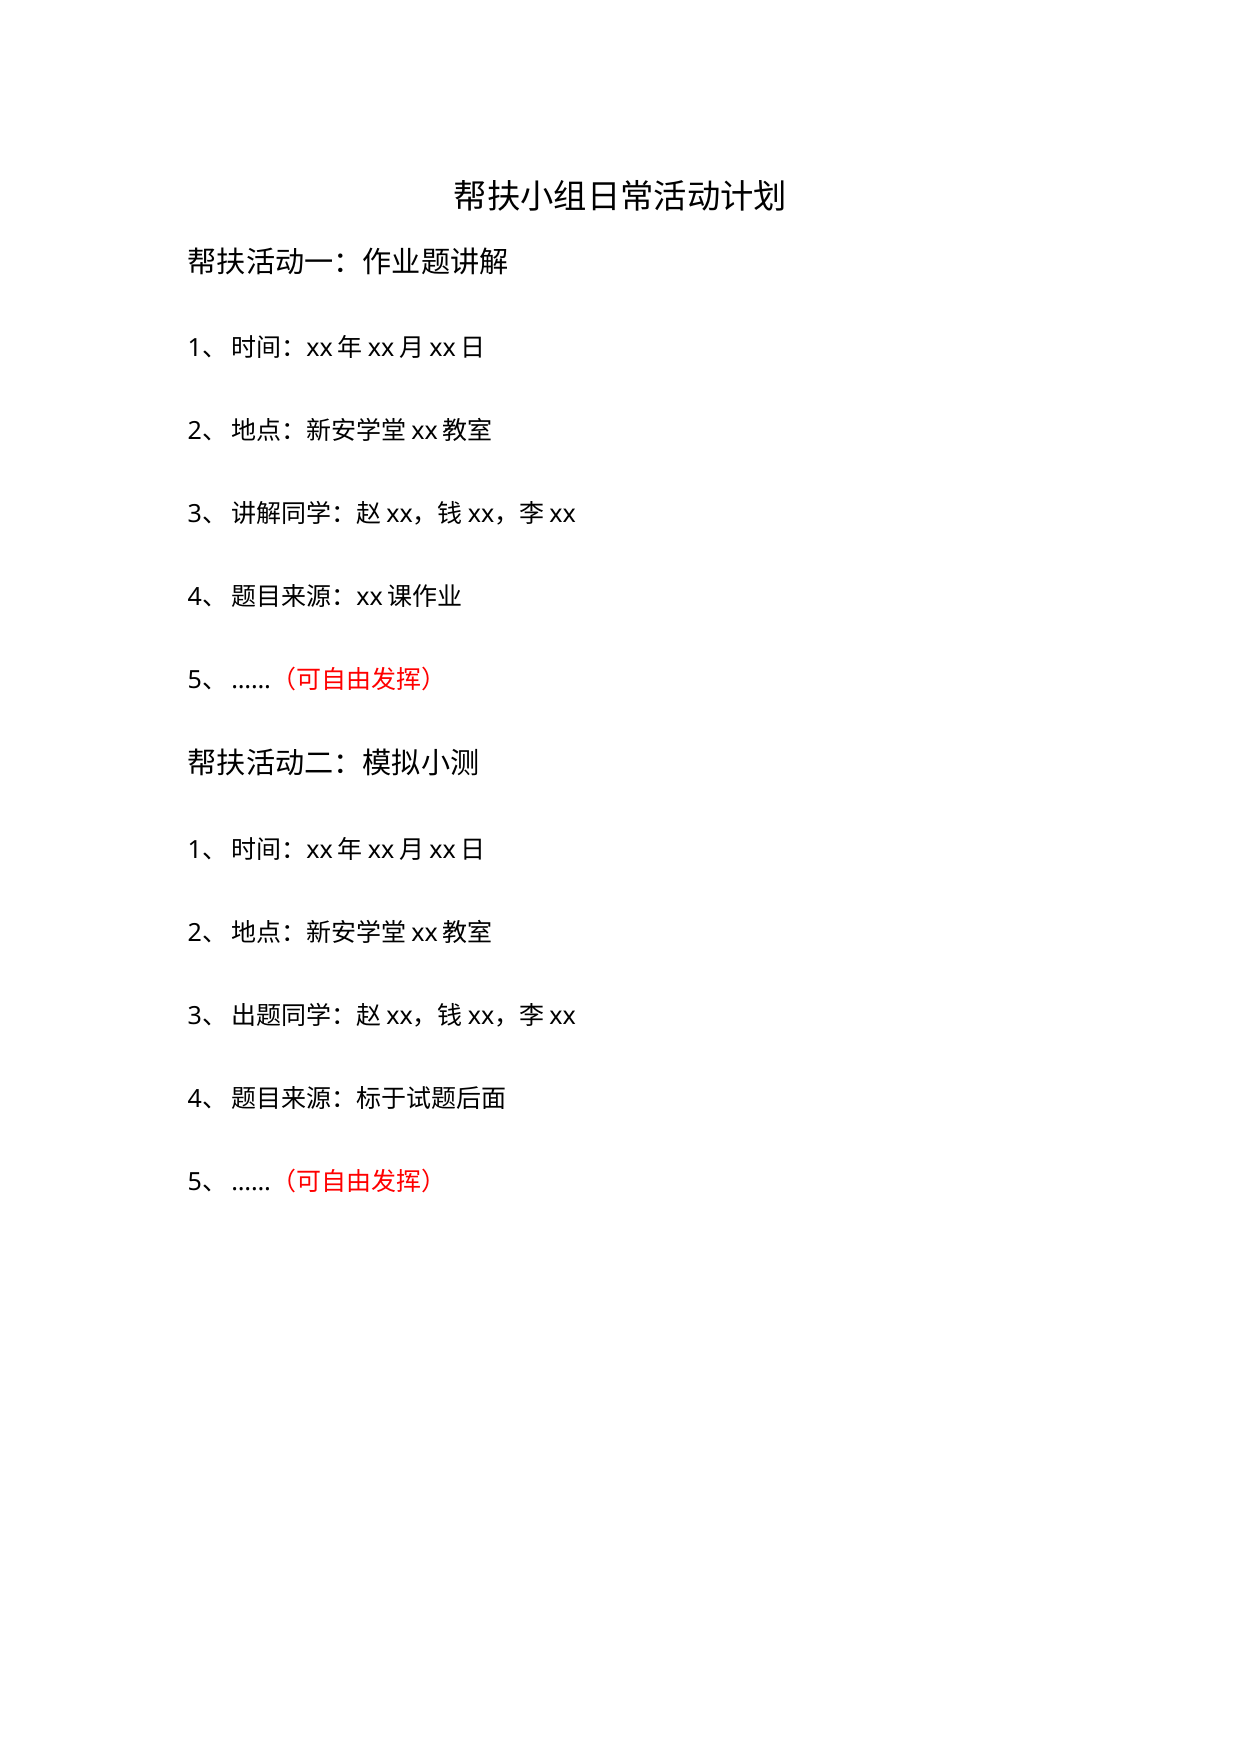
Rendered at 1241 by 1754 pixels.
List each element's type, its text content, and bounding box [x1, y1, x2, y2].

list 地点：新安学堂xx教室 [187, 898, 1053, 963]
text 帮扶小组日常活动计划 [187, 162, 1053, 227]
list 题目来源：标于试题后面 [187, 1064, 1053, 1129]
list ……（可自由发挥） [187, 1147, 1053, 1212]
list 时间：xx年xx月xx日 [187, 313, 1053, 378]
list 出题同学：赵xx，钱xx，李xx [187, 981, 1053, 1046]
list ……（可自由发挥） [187, 646, 1053, 711]
list 题目来源：xx课作业 [187, 562, 1053, 627]
list 地点：新安学堂xx教室 [187, 396, 1053, 461]
list 时间：xx年xx月xx日 [187, 815, 1053, 880]
text 帮扶活动一：作业题讲解 [187, 227, 1053, 292]
list 讲解同学：赵xx，钱xx，李xx [187, 479, 1053, 544]
text 帮扶活动二：模拟小测 [187, 729, 1053, 794]
